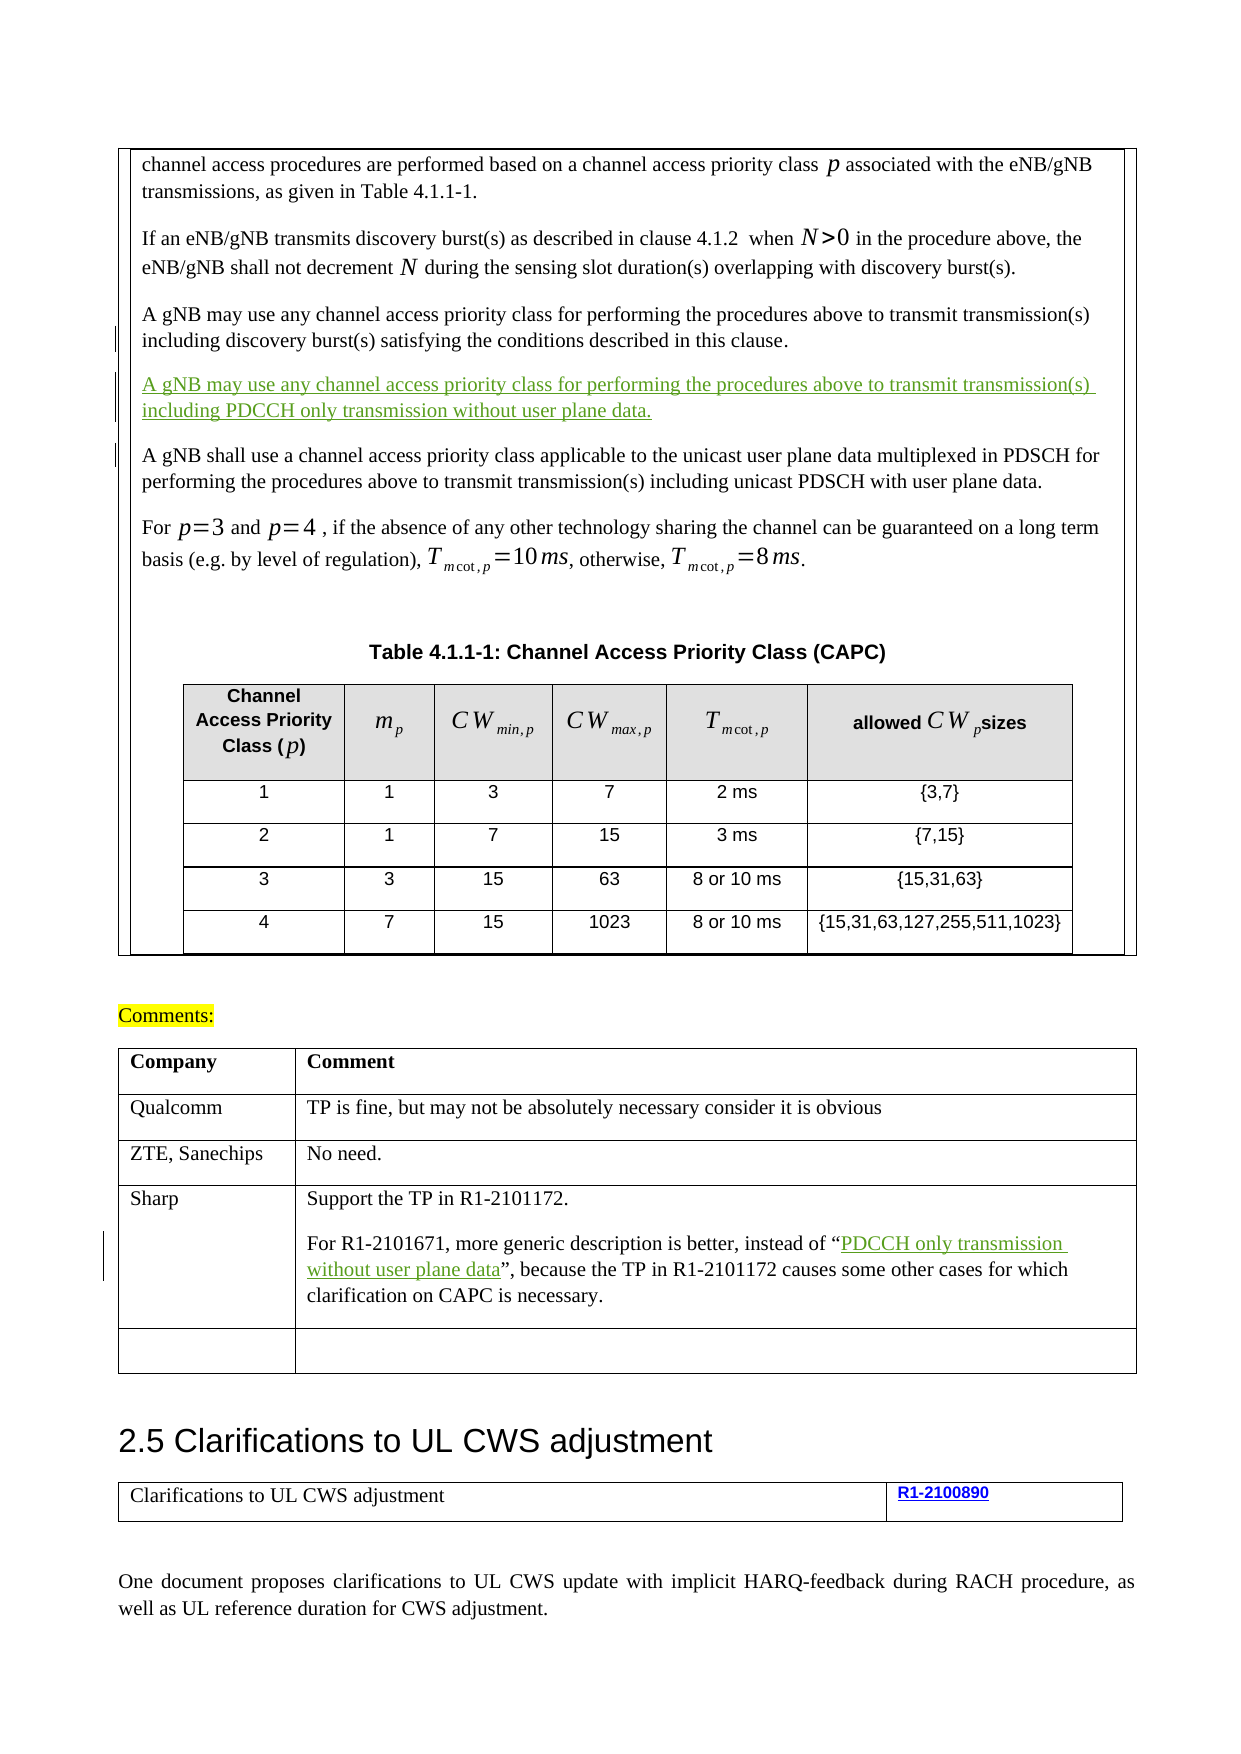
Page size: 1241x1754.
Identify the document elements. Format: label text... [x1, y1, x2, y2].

table_cell ZTE, Sanechips [119, 1141, 295, 1185]
table_header Comment [296, 1049, 1136, 1094]
table_cell Support the TP in R1-2101172. For R1-2101671, more generic description is better, instead of “”, because the TP in R1-2101172 causes some other cases for which clarification on CAPC is necessary. [296, 1186, 1136, 1328]
text Comments: [118, 1003, 1137, 1027]
table_cell Sharp [119, 1186, 295, 1328]
subtitle 2.5 Clarifications to UL CWS adjustment [118, 1422, 1137, 1460]
table_header Clarifications to UL CWS adjustment [119, 1483, 886, 1521]
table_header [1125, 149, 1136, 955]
table_cell TP is fine, but may not be absolutely necessary consider it is obvious [296, 1095, 1136, 1139]
table_header R1-2100890 [887, 1483, 1122, 1521]
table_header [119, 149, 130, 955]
table_cell Qualcomm [119, 1095, 295, 1139]
table_cell [119, 1329, 295, 1373]
table_cell No need. [296, 1141, 1136, 1185]
table_header Company [119, 1049, 295, 1094]
table_cell [296, 1329, 1136, 1373]
text One document proposes clarifications to UL CWS update with implicit HARQ-feedback during RACH procedure, as well as UL reference duration for CWS adjustment. [118, 1569, 1137, 1619]
